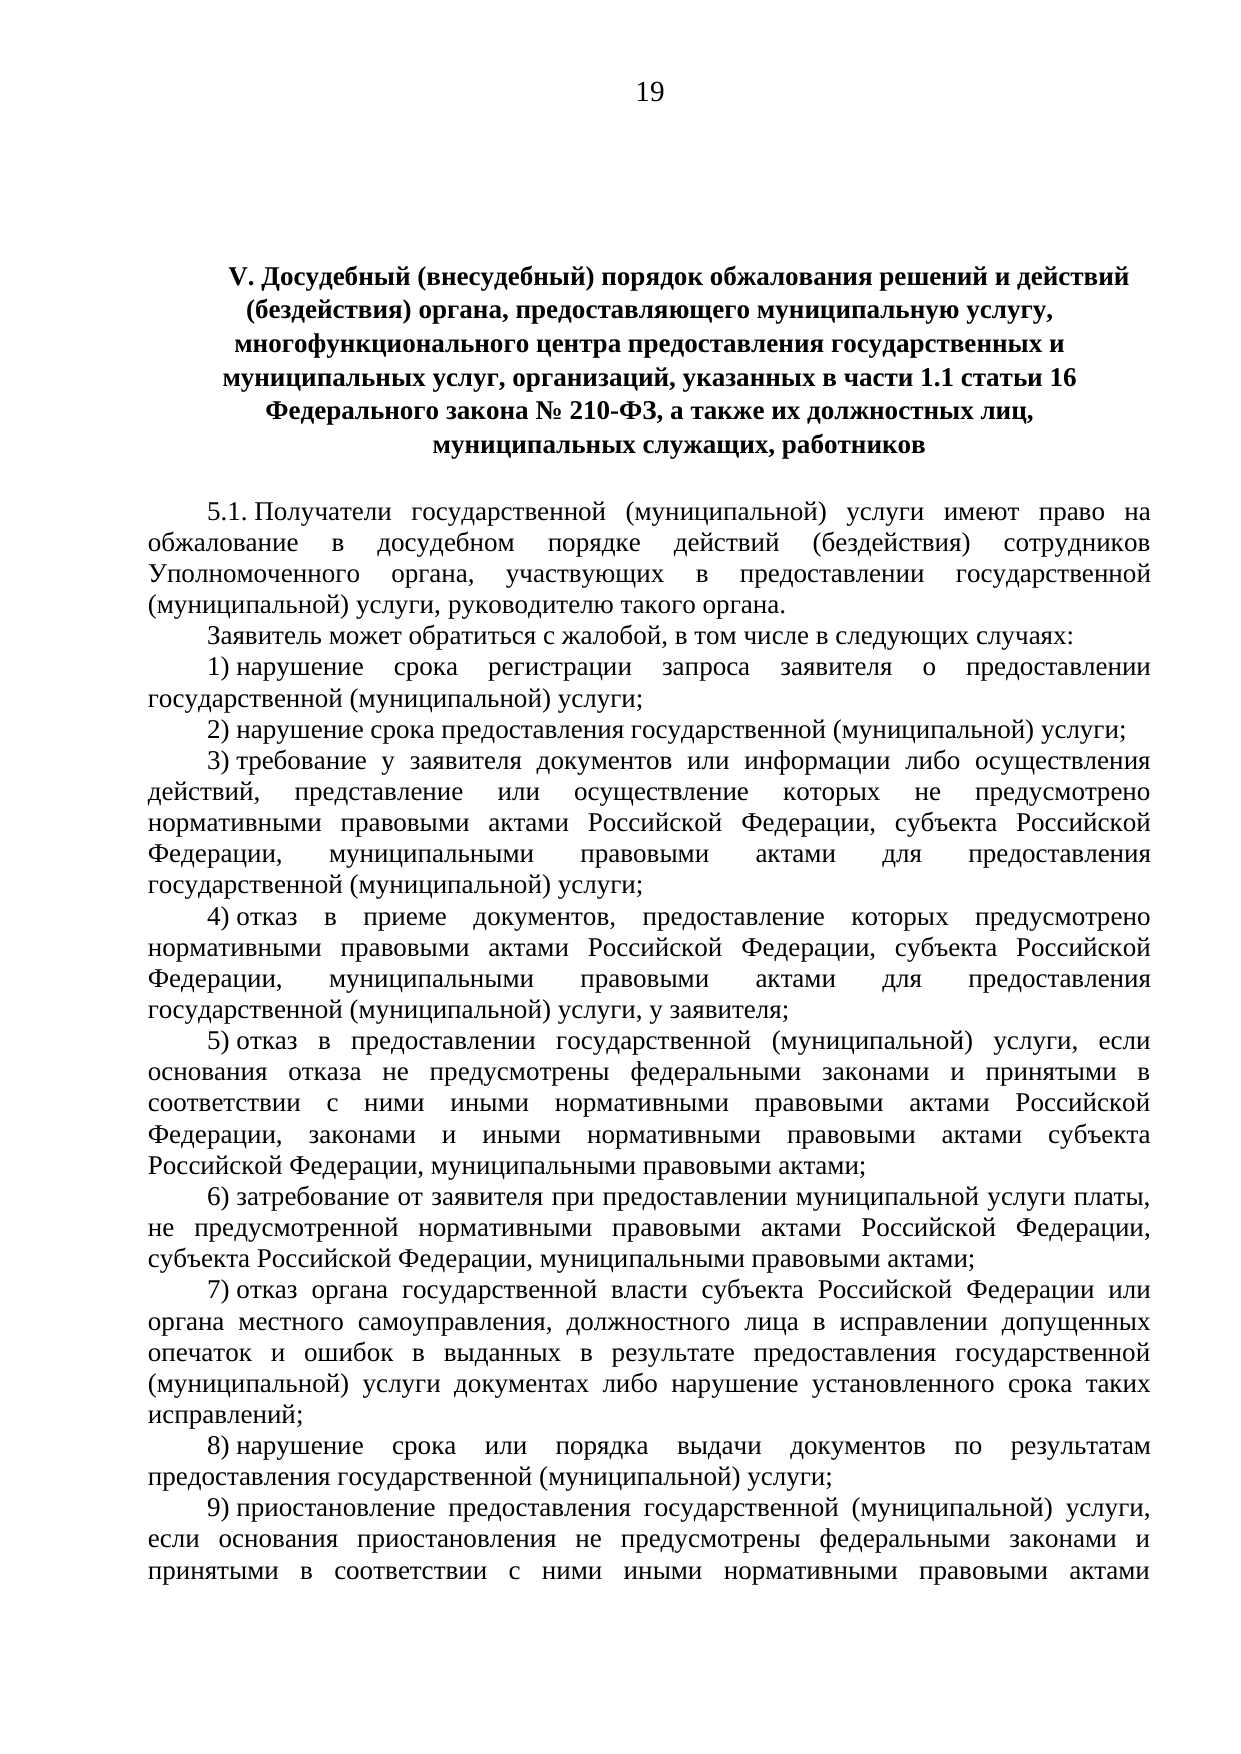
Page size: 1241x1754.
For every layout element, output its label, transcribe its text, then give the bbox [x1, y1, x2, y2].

text V. Досудебный (внесудебный) порядок обжалования решений и действий (бездействия) органа, предоставляющего муниципальную услугу, многофункционального центра предоставления государственных и муниципальных услуг, организаций, указанных в части 1.1 статьи 16 Федерального закона № 210-ФЗ, а также их должностных лиц, [148, 260, 1152, 425]
text 5) отказ в предоставлении государственной (муниципальной) услуги, если основания отказа не предусмотрены федеральными законами и принятыми в соответствии с ними иными нормативными правовыми актами Российской Федерации, законами и иными нормативными правовыми актами субъекта Российской Федерации, муниципальными правовыми актами; [148, 1024, 1152, 1180]
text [148, 1491, 1152, 1585]
text 3) требование у заявителя документов или информации либо осуществления действий, представление или осуществление которых не предусмотрено нормативными правовыми актами Российской Федерации, субъекта Российской Федерации, муниципальными правовыми актами для предоставления государственной (муниципальной) услуги; [148, 744, 1152, 900]
text Заявитель может обратиться с жалобой, в том числе в следующих случаях: [148, 619, 1152, 651]
text 1) нарушение срока регистрации запроса заявителя о предоставлении государственной (муниципальной) услуги; [148, 651, 1152, 713]
text 7) отказ органа государственной власти субъекта Российской Федерации или органа местного самоуправления, должностного лица в исправлении допущенных опечаток и ошибок в выданных в результате предоставления государственной (муниципальной) услуги документах либо нарушение установленного срока таких исправлений; [148, 1273, 1152, 1429]
text 5.1. Получатели государственной (муниципальной) услуги имеют право на обжалование в досудебном порядке действий (бездействия) сотрудников Уполномоченного органа, участвующих в предоставлении государственной (муниципальной) услуги, руководителю такого органа. [148, 495, 1152, 619]
text 6) затребование от заявителя при предоставлении муниципальной услуги платы, не предусмотренной нормативными правовыми актами Российской Федерации, субъекта Российской Федерации, муниципальными правовыми актами; [148, 1180, 1152, 1273]
text 4) отказ в приеме документов, предоставление которых предусмотрено нормативными правовыми актами Российской Федерации, субъекта Российской Федерации, муниципальными правовыми актами для предоставления государственной (муниципальной) услуги, у заявителя; [148, 900, 1152, 1024]
text муниципальных служащих, работников [148, 428, 1152, 459]
text 8) нарушение срока или порядка выдачи документов по результатам предоставления государственной (муниципальной) услуги; [148, 1429, 1152, 1491]
text 2) нарушение срока предоставления государственной (муниципальной) услуги; [148, 713, 1152, 744]
